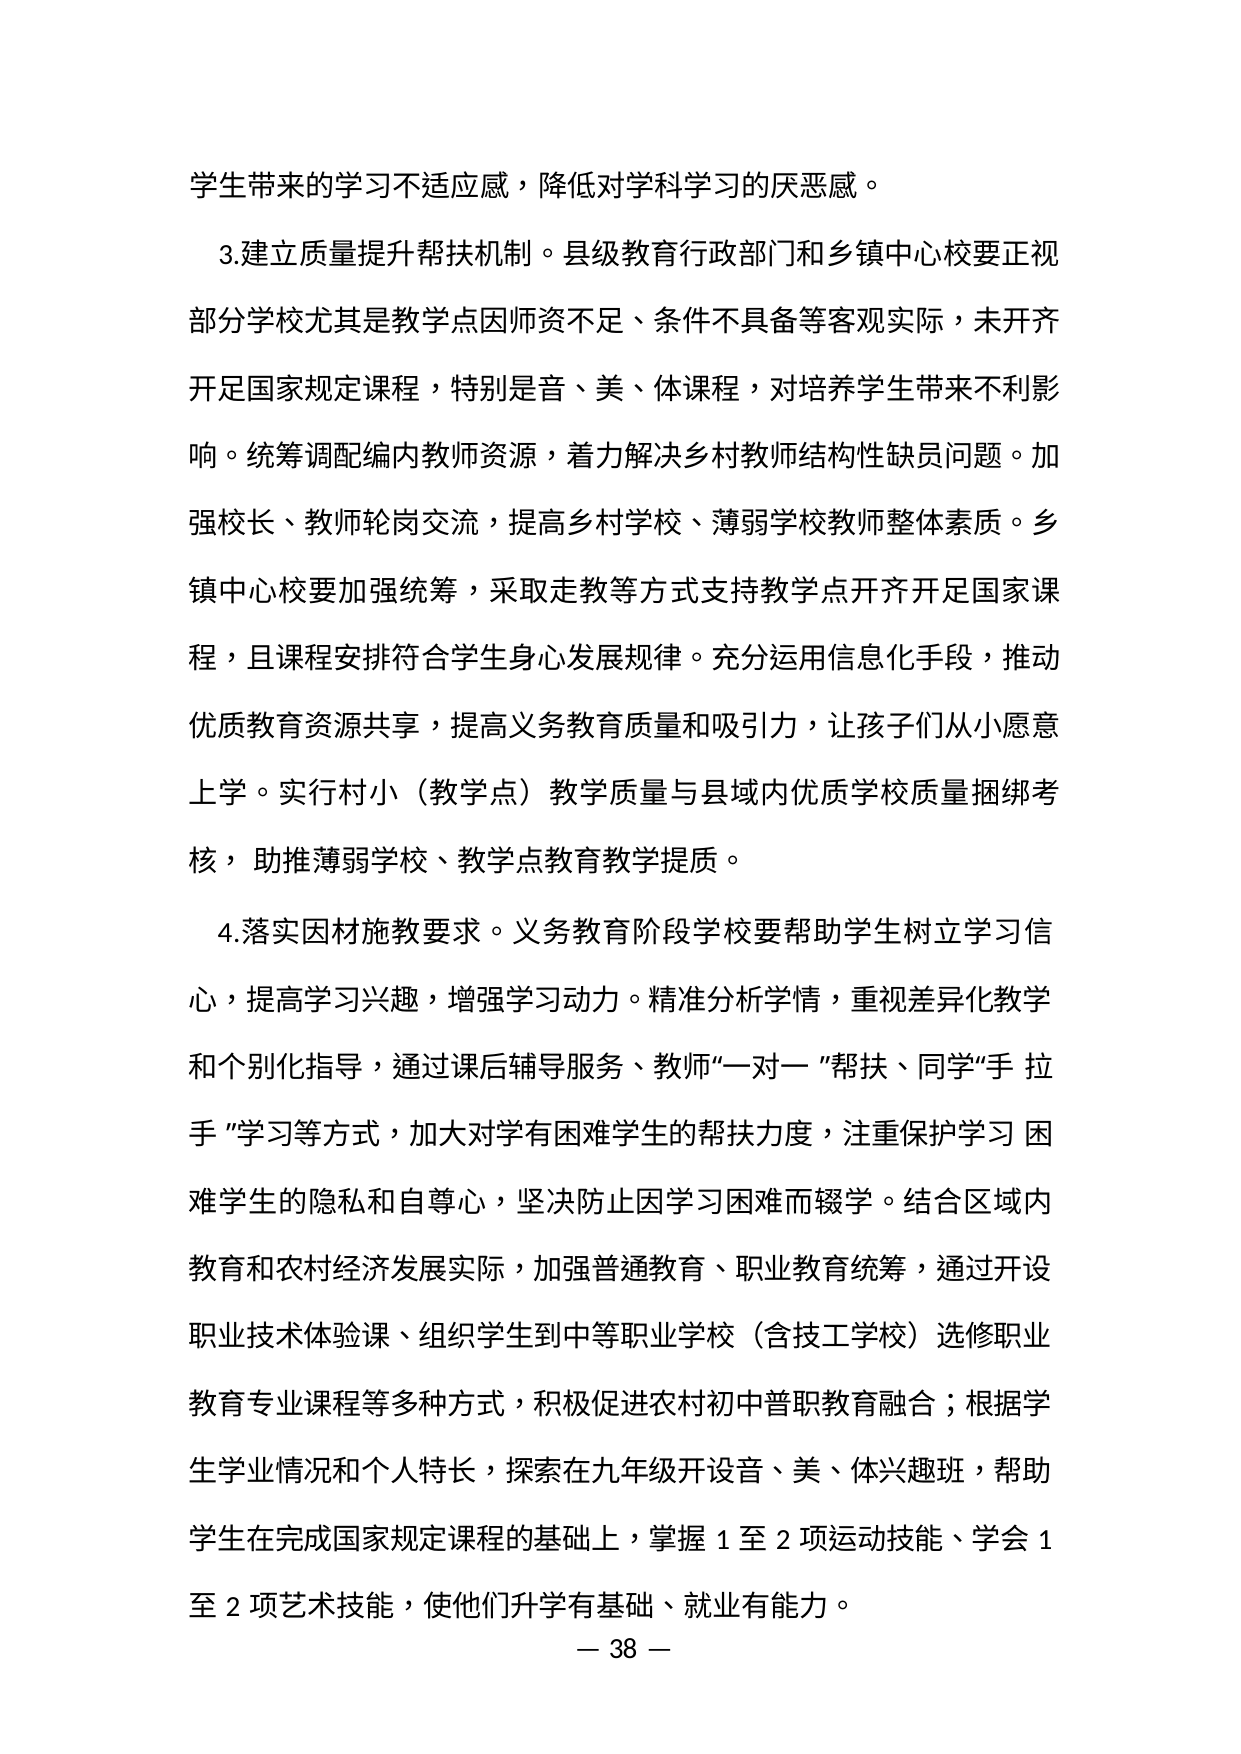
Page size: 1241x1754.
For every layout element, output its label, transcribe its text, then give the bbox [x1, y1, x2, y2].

text 4.落实因材施教要求。义务教育阶段学校要帮助学生树立学习信 心，提高学习兴趣，增强学习动力。精准分析学情，重视差异化教学 和个别化指导，通过课后辅导服务、教师“一对一 ”帮扶、同学“手 拉手 ”学习等方式，加大对学有困难学生的帮扶力度，注重保护学习 困难学生的隐私和自尊心，坚决防止因学习困难而辍学。结合区域内 教育和农村经济发展实际，加强普通教育、职业教育统筹，通过开设 职业技术体验课、组织学生到中等职业学校（含技工学校）选修职业 教育专业课程等多种方式，积极促进农村初中普职教育融合；根据学 生学业情况和个人特长，探索在九年级开设音、美、体兴趣班，帮助 学生在完成国家规定课程的基础上，掌握 1 至 2 项运动技能、学会 1 至 2 项艺术技能，使他们升学有基础、就业有能力。 [189, 911, 1053, 1625]
text 3.建立质量提升帮扶机制。县级教育行政部门和乡镇中心校要正视 部分学校尤其是教学点因师资不足、条件不具备等客观实际，未开齐 开足国家规定课程，特别是音、美、体课程，对培养学生带来不利影 响。统筹调配编内教师资源，着力解决乡村教师结构性缺员问题。加 强校长、教师轮岗交流，提高乡村学校、薄弱学校教师整体素质。乡 镇中心校要加强统筹，采取走教等方式支持教学点开齐开足国家课 程，且课程安排符合学生身心发展规律。充分运用信息化手段，推动 优质教育资源共享，提高义务教育质量和吸引力，让孩子们从小愿意 上学。实行村小（教学点）教学质量与县域内优质学校质量捆绑考核， 助推薄弱学校、教学点教育教学提质。 [188, 233, 1061, 879]
text 学生带来的学习不适应感，降低对学科学习的厌恶感。 [189, 167, 1061, 203]
